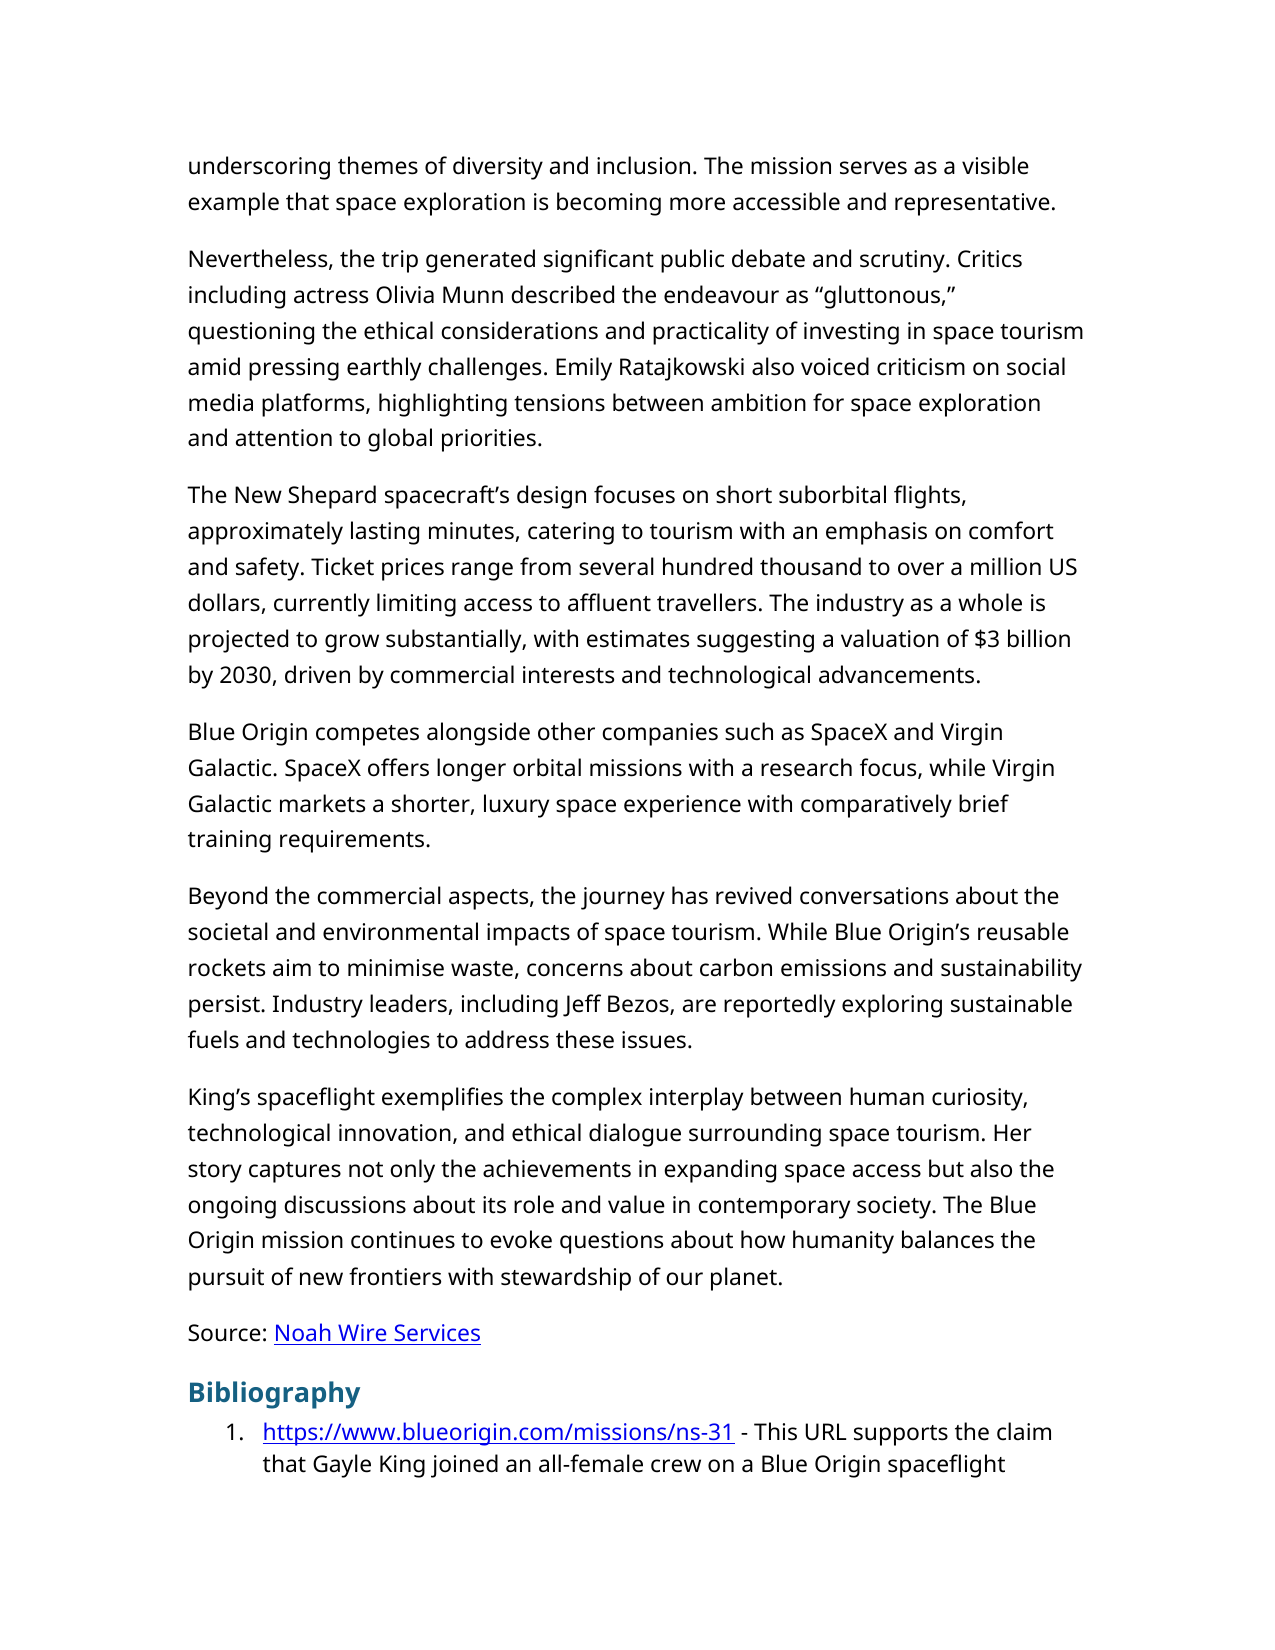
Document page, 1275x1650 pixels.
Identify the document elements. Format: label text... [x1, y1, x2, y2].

text Beyond the commercial aspects, the journey has revived conversations about the societal and environmental impacts of space tourism. While Blue Origin’s reusable rockets aim to minimise waste, concerns about carbon emissions and sustainability persist. Industry leaders, including Jeff Bezos, are reportedly exploring sustainable fuels and technologies to address these issues. [187, 880, 1087, 1055]
text Nevertheless, the trip generated significant public debate and scrutiny. Critics including actress Olivia Munn described the endeavour as “gluttonous,” questioning the ethical considerations and practicality of investing in space tourism amid pressing earthly challenges. Emily Ratajkowski also voiced criticism on social media platforms, highlighting tensions between ambition for space exploration and attention to global priorities. [187, 243, 1087, 454]
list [225, 1416, 1087, 1479]
text Blue Origin competes alongside other companies such as SpaceX and Virgin Galactic. SpaceX offers longer orbital missions with a research focus, while Virgin Galactic markets a shorter, luxury space experience with comparatively brief training requirements. [187, 716, 1087, 855]
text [187, 150, 1087, 217]
text The New Shepard spacecraft’s design focuses on short suborbital flights, approximately lasting minutes, catering to tourism with an emphasis on comfort and safety. Ticket prices range from several hundred thousand to over a million US dollars, currently limiting access to affluent travellers. The industry as a whole is projected to grow substantially, with estimates suggesting a valuation of $3 billion by 2030, driven by commercial interests and technological advancements. [187, 479, 1087, 690]
text King’s spaceflight exemplifies the complex interplay between human curiosity, technological innovation, and ethical dialogue surrounding space tourism. Her story captures not only the achievements in expanding space access but also the ongoing discussions about its role and value in contemporary society. The Blue Origin mission continues to evoke questions about how humanity balances the pursuit of new frontiers with stewardship of our planet. [187, 1081, 1087, 1292]
subtitle Bibliography [187, 1374, 1087, 1411]
text Source: Noah Wire Services [187, 1317, 1087, 1348]
